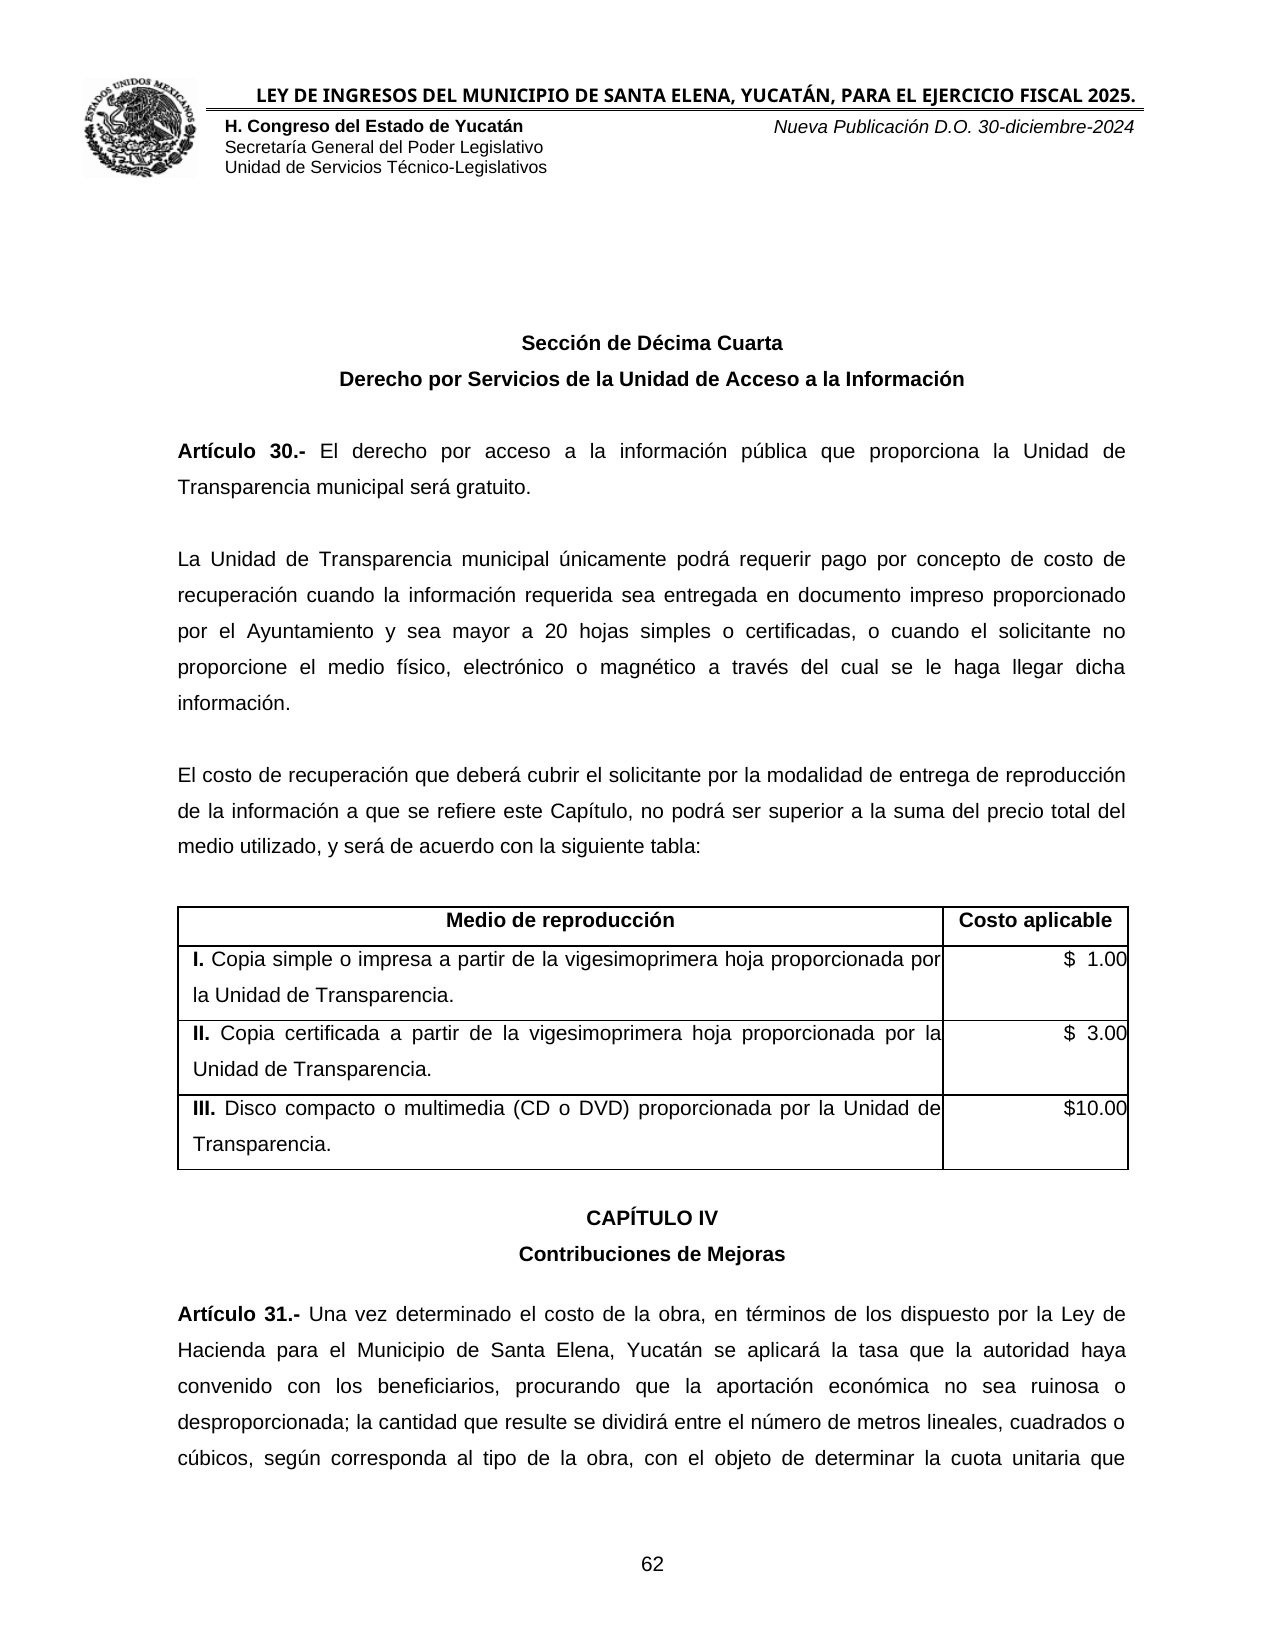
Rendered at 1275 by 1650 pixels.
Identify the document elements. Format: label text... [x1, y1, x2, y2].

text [177, 1302, 1127, 1470]
text CAPÍTULO IV [177, 1206, 1127, 1230]
table_cell III. Disco compacto o multimedia (CD o DVD) proporcionada por la Unidad de Transparencia. [179, 1096, 942, 1169]
table_cell $10.00 [944, 1096, 1127, 1169]
table_cell $ 1.00 [944, 947, 1127, 1019]
text La Unidad de Transparencia municipal únicamente podrá requerir pago por concepto de costo de recuperación cuando la información requerida sea entregada en documento impreso proporcionado por el Ayuntamiento y sea mayor a 20 hojas simples o certificadas, o cuando el solicitante no proporcione el medio físico, electrónico o magnético a través del cual se le haga llegar dicha información. [177, 547, 1127, 714]
text Derecho por Servicios de la Unidad de Acceso a la Información [177, 367, 1127, 391]
table_cell $ 3.00 [944, 1021, 1127, 1094]
text Contribuciones de Mejoras [177, 1242, 1127, 1266]
table_header Medio de reproducción [179, 908, 942, 945]
text Sección de Décima Cuarta [177, 331, 1127, 355]
table_cell I. Copia simple o impresa a partir de la vigesimoprimera hoja proporcionada por la Unidad de Transparencia. [179, 947, 942, 1019]
table_cell II. Copia certificada a partir de la vigesimoprimera hoja proporcionada por la Unidad de Transparencia. [179, 1021, 942, 1094]
table_header Costo aplicable [944, 908, 1127, 945]
text Artículo 30.- El derecho por acceso a la información pública que proporciona la Unidad de Transparencia municipal será gratuito. [177, 439, 1127, 499]
text El costo de recuperación que deberá cubrir el solicitante por la modalidad de entrega de reproducción de la información a que se refiere este Capítulo, no podrá ser superior a la suma del precio total del medio utilizado, y será de acuerdo con la siguiente tabla: [177, 762, 1127, 858]
